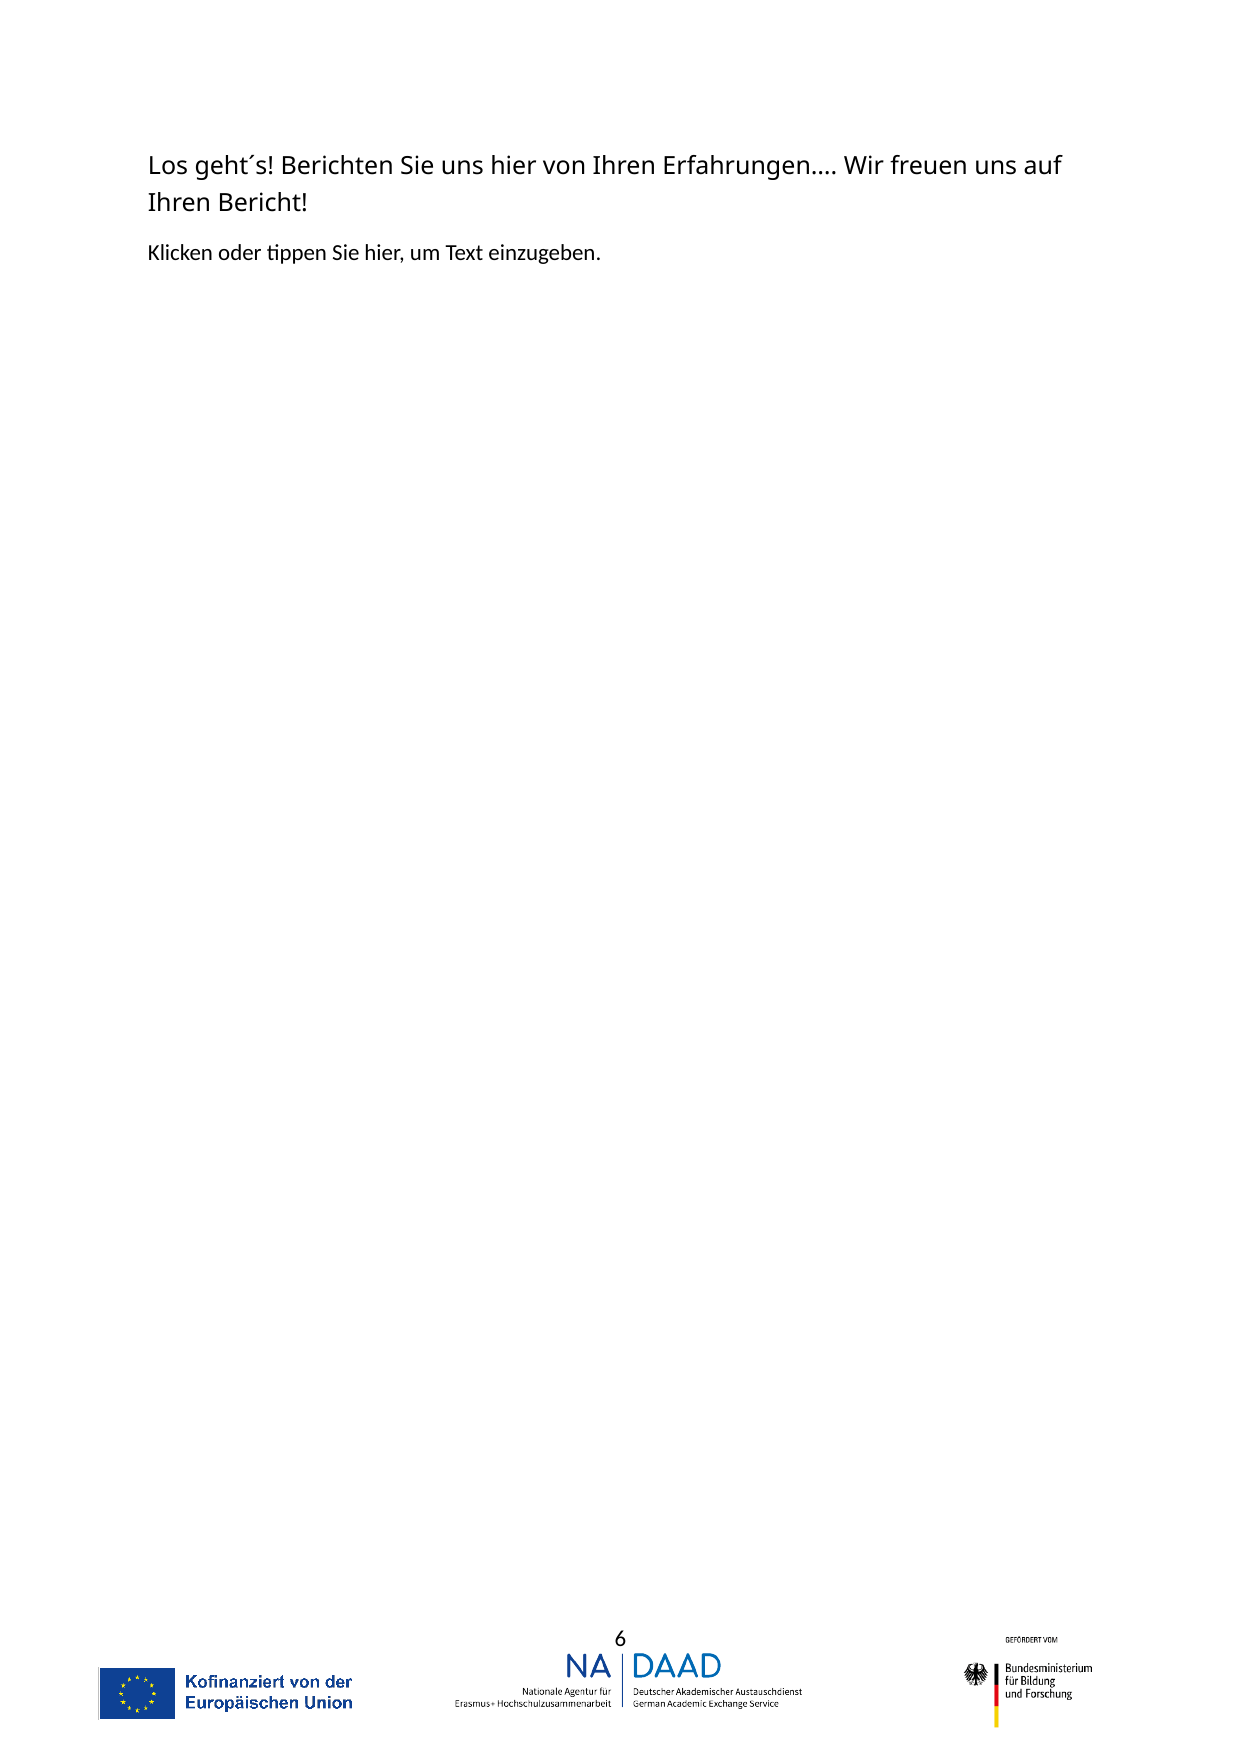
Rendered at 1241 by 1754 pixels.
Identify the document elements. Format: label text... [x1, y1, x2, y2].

picture [97, 1665, 367, 1722]
picture [435, 1633, 822, 1729]
picture [617, 1638, 623, 1645]
picture [945, 1631, 1136, 1754]
text Los geht´s! Berichten Sie uns hier von Ihren Erfahrungen…. Wir freuen uns auf Ihren Bericht! [148, 148, 1093, 218]
